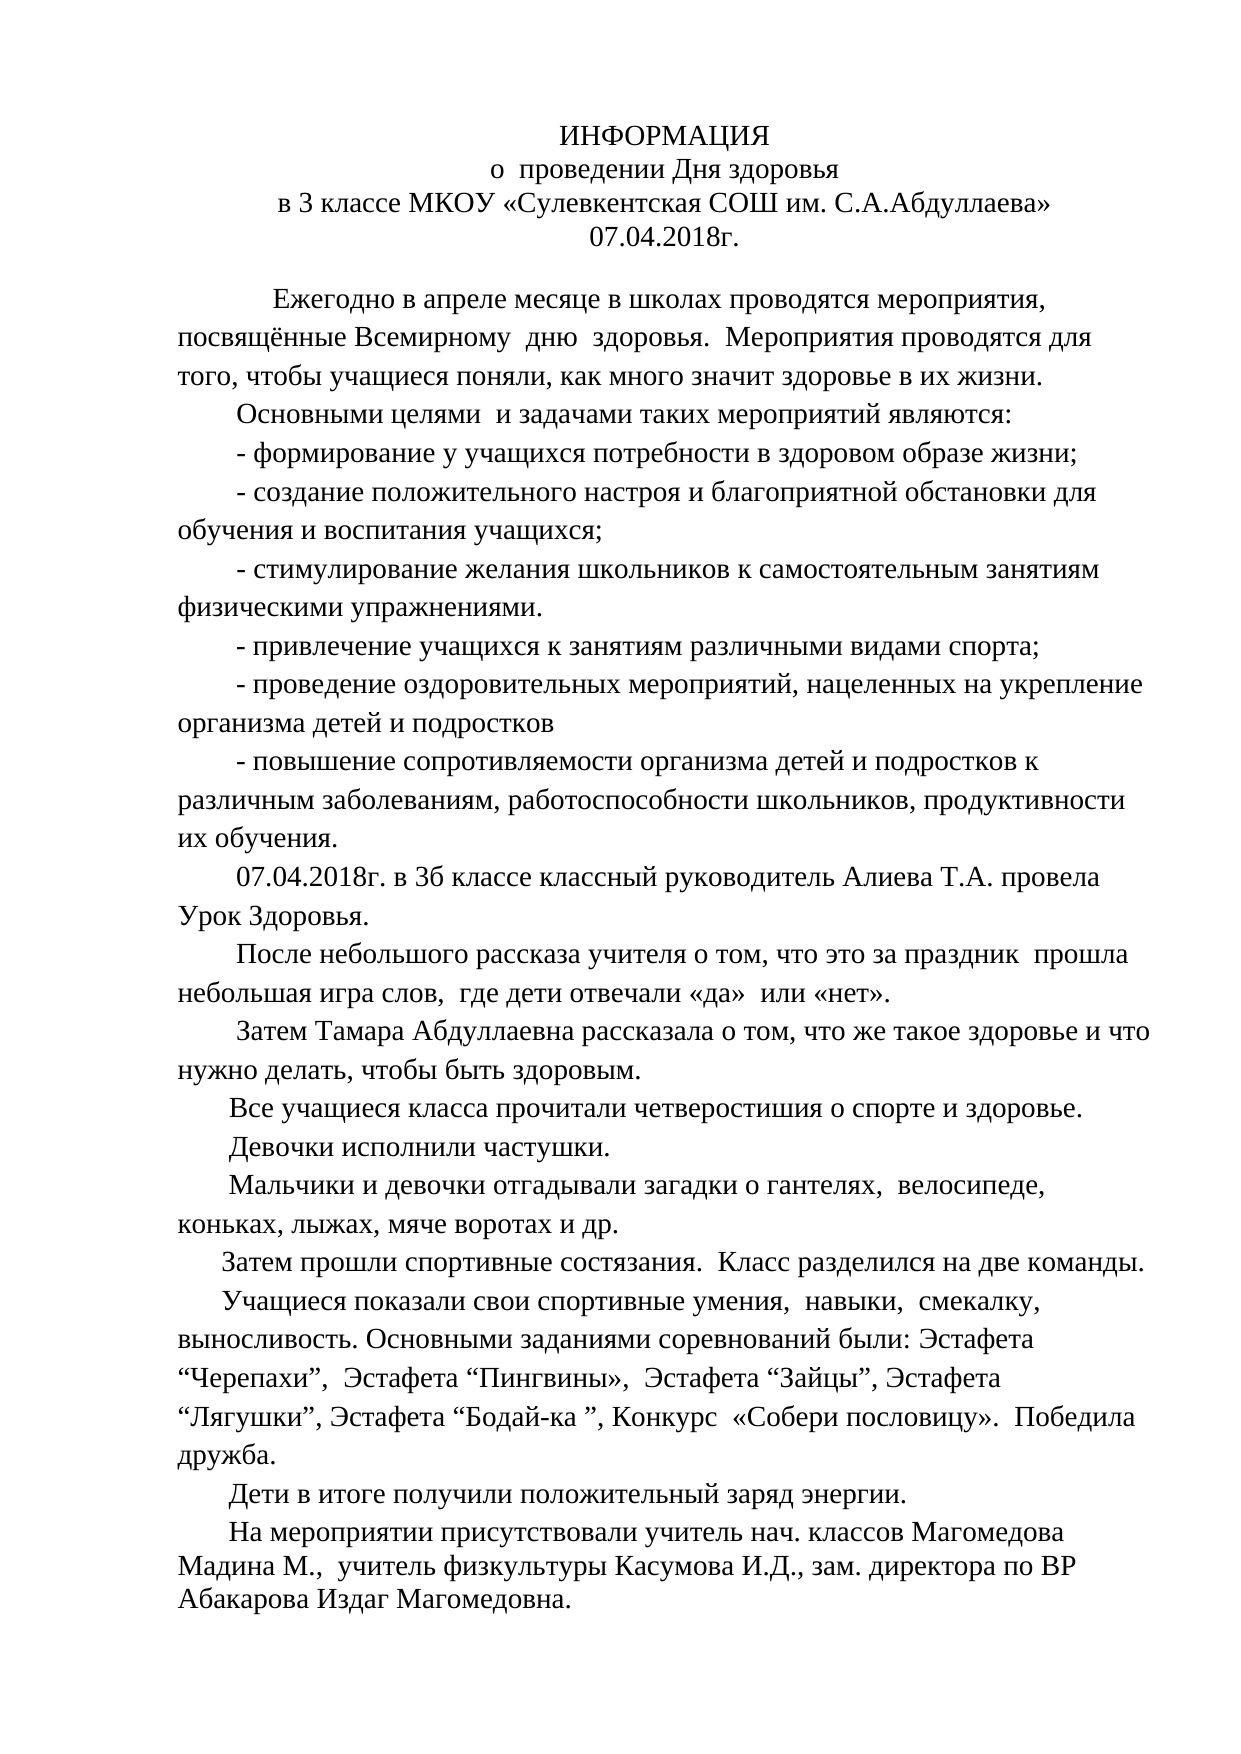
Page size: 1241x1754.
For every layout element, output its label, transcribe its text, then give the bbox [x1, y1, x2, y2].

text После небольшого рассказа учителя о том, что это за праздник прошла небольшая игра слов, где дети отвечали «да» или «нет». [177, 936, 1152, 1008]
text Затем Тамара Абдуллаевна рассказала о том, что же такое здоровье и что нужно делать, чтобы быть здоровым. [177, 1013, 1152, 1085]
text о проведении Дня здоровья [177, 152, 1152, 185]
text 07.04.2018г. в 3б классе классный руководитель Алиева Т.А. провела Урок Здоровья. [177, 859, 1152, 931]
text Девочки исполнили частушки. [177, 1129, 1152, 1162]
text ИНФОРМАЦИЯ [177, 118, 1152, 152]
text Основными целями и задачами таких мероприятий являются: [177, 397, 1152, 430]
text - привлечение учащихся к занятиям различными видами спорта; [177, 628, 1152, 661]
text - создание положительного настроя и благоприятной обстановки для обучения и воспитания учащихся; [177, 474, 1152, 546]
text - формирование у учащихся потребности в здоровом образе жизни; [177, 435, 1152, 469]
text - проведение оздоровительных мероприятий, нацеленных на укрепление организма детей и подростков [177, 666, 1152, 738]
text Мальчики и девочки отгадывали загадки о гантелях, велосипеде, коньках, лыжах, мяче воротах и др. [177, 1167, 1152, 1239]
text На мероприятии присутствовали учитель нач. классов Магомедова Мадина М., учитель физкультуры Касумова И.Д., зам. директора по ВР Абакарова Издаг Магомедовна. [177, 1514, 1152, 1615]
text Ежегодно в апреле месяце в школах проводятся мероприятия, посвящённые Всемирному дню здоровья. Мероприятия проводятся для того, чтобы учащиеся поняли, как много значит здоровье в их жизни. [177, 281, 1152, 392]
text 07.04.2018г. [177, 219, 1152, 252]
text Все учащиеся класса прочитали четверостишия о спорте и здоровье. [177, 1090, 1152, 1124]
text Дети в итоге получили положительный заряд энергии. [177, 1476, 1152, 1509]
text Учащиеся показали свои спортивные умения, навыки, смекалку, выносливость. Основными заданиями соревнований были: Эстафета “Черепахи”, Эстафета “Пингвины», Эстафета “Зайцы”, Эстафета “Лягушки”, Эстафета “Бодай-ка ”, Конкурс «Собери пословицу». Победила дружба. [177, 1283, 1152, 1471]
text - повышение сопротивляемости организма детей и подростков к различным заболеваниям, работоспособности школьников, продуктивности их обучения. [177, 743, 1152, 854]
text в 3 классе МКОУ «Сулевкентская СОШ им. С.А.Абдуллаева» [177, 185, 1152, 219]
text - стимулирование желания школьников к самостоятельным занятиям физическими упражнениями. [177, 551, 1152, 623]
text Затем прошли спортивные состязания. Класс разделился на две команды. [177, 1244, 1152, 1278]
